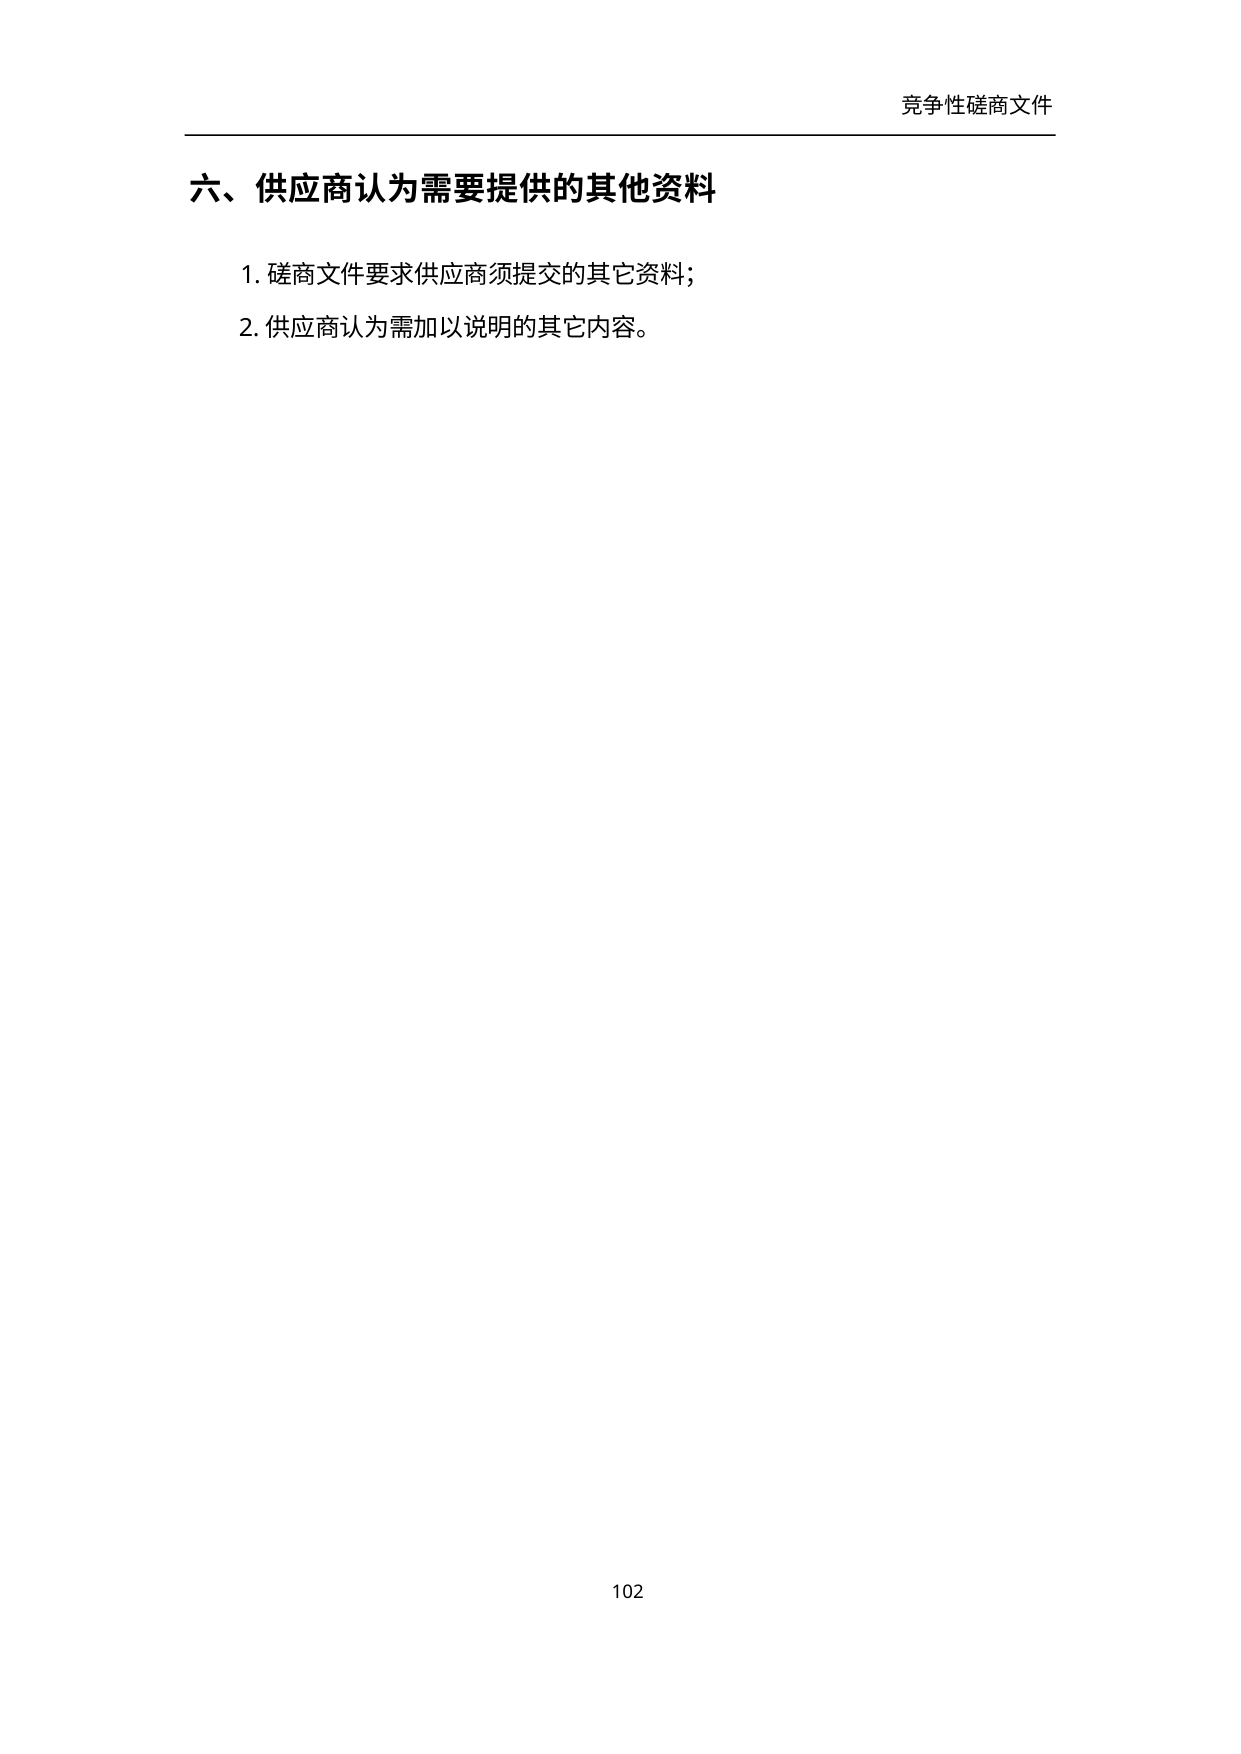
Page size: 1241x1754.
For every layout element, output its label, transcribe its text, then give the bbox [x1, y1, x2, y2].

text 1. 磋商文件要求供应商须提交的其它资料； [240, 258, 1056, 291]
text 2. 供应商认为需加以说明的其它内容。 [239, 310, 1056, 343]
text 六、供应商认为需要提供的其他资料 [189, 166, 1056, 209]
